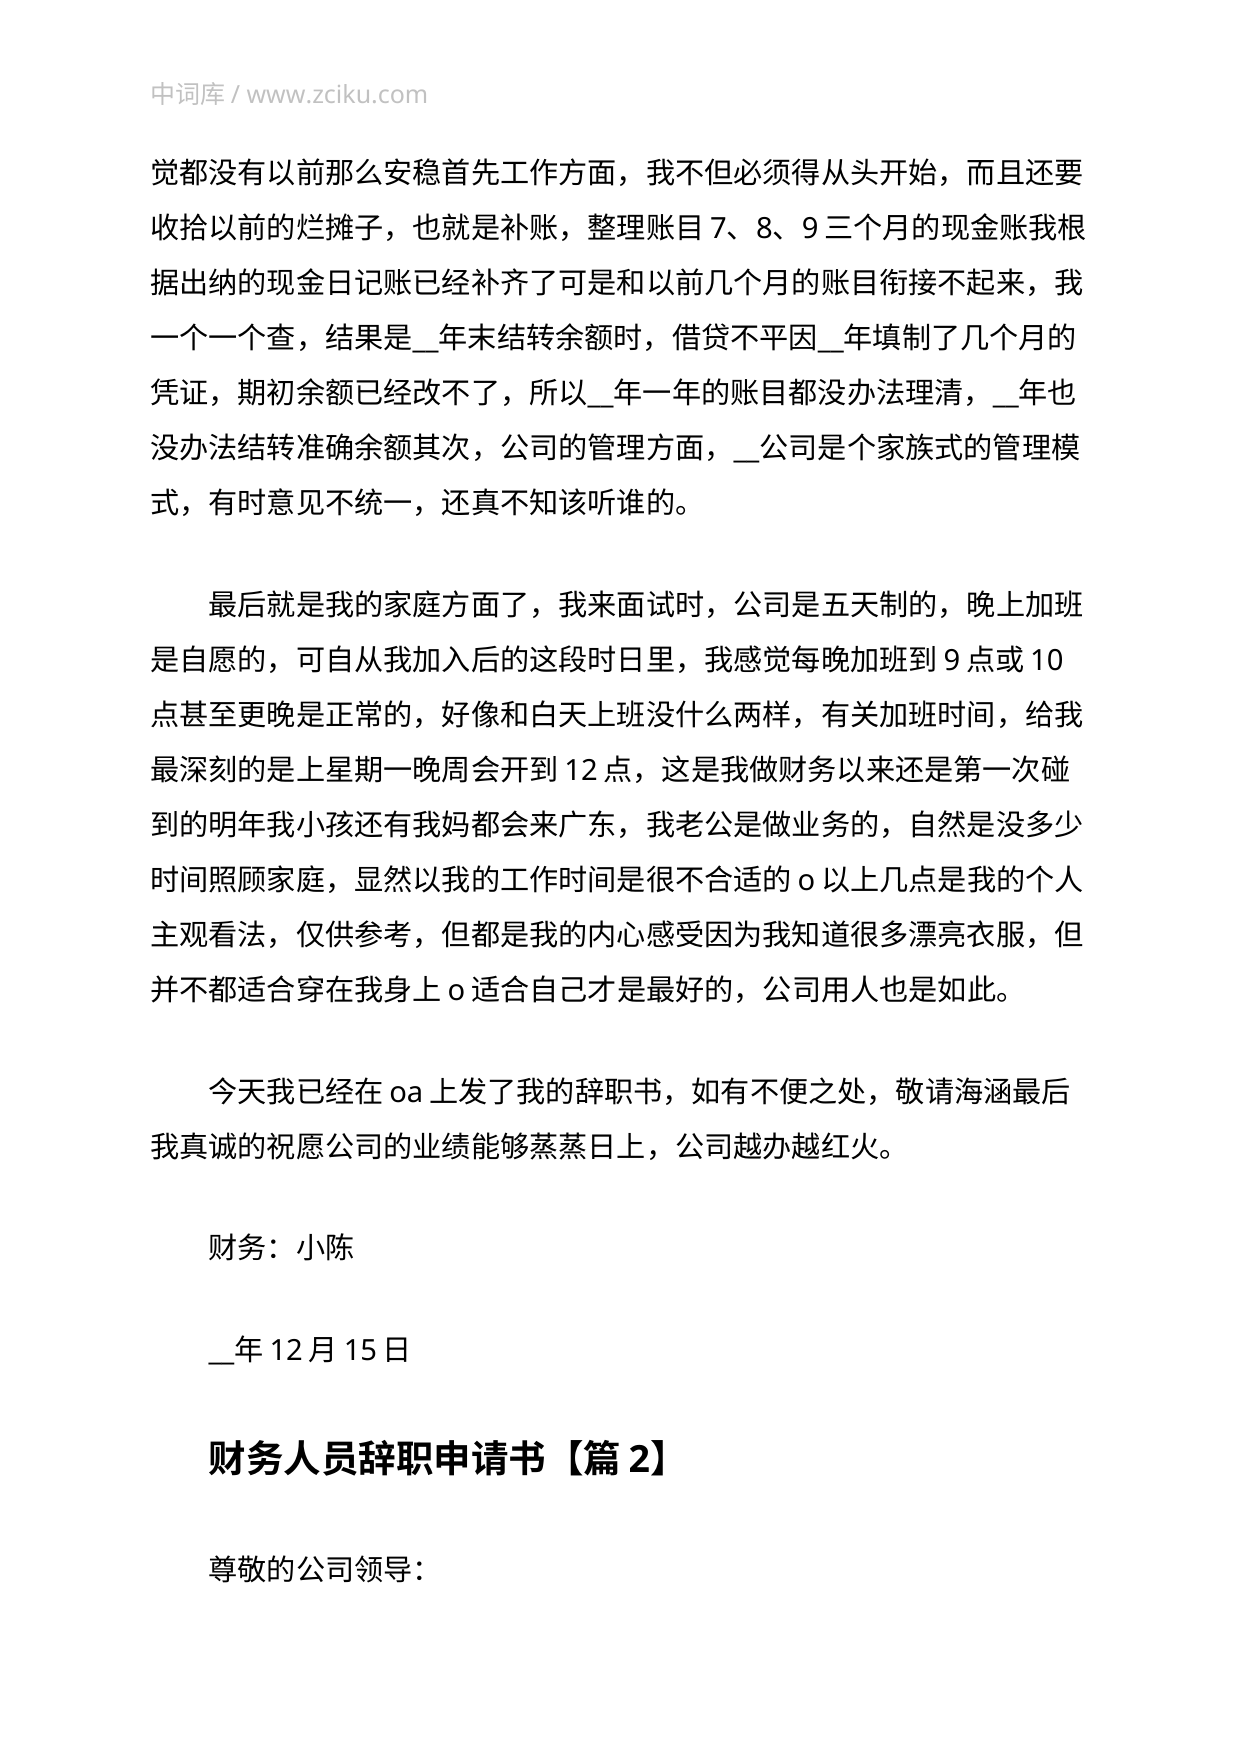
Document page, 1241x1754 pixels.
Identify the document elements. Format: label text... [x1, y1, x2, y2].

text 今天我已经在oa上发了我的辞职书，如有不便之处，敬请海涵最后我真诚的祝愿公司的业绩能够蒸蒸日上，公司越办越红火。 [150, 1068, 1090, 1165]
text __年12月15日 [150, 1327, 1090, 1369]
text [150, 150, 1090, 522]
text 财务人员辞职申请书【篇2】 [150, 1429, 1090, 1483]
text 最后就是我的家庭方面了，我来面试时，公司是五天制的，晚上加班是自愿的，可自从我加入后的这段时日里，我感觉每晚加班到9点或10点甚至更晚是正常的，好像和白天上班没什么两样，有关加班时间，给我最深刻的是上星期一晚周会开到12点，这是我做财务以来还是第一次碰到的明年我小孩还有我妈都会来广东，我老公是做业务的，自然是没多少时间照顾家庭，显然以我的工作时间是很不合适的ο以上几点是我的个人主观看法，仅供参考，但都是我的内心感受因为我知道很多漂亮衣服，但并不都适合穿在我身上ο适合自己才是最好的，公司用人也是如此。 [150, 582, 1090, 1008]
text 尊敬的公司领导： [150, 1546, 1090, 1588]
text 财务：小陈 [150, 1225, 1090, 1267]
